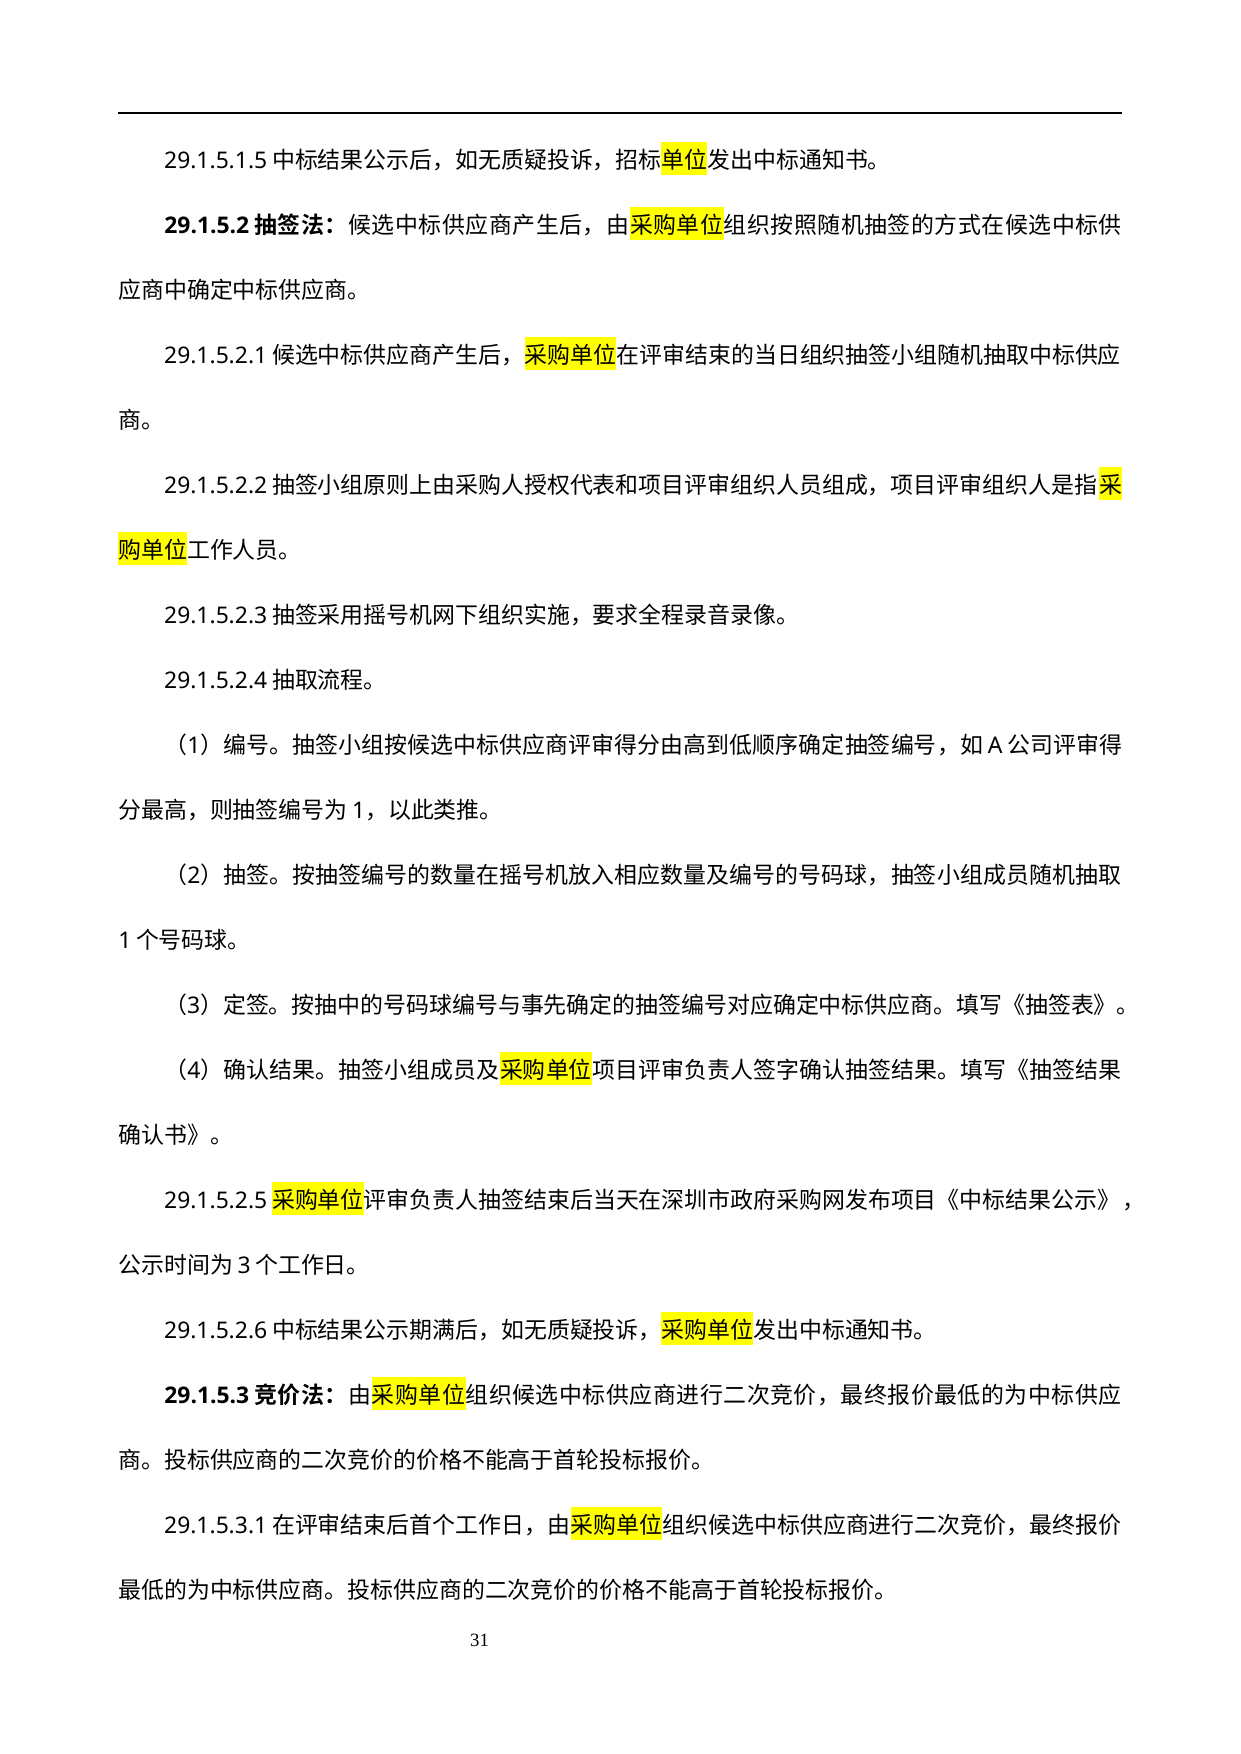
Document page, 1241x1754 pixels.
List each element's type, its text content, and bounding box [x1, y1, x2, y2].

text （2）抽签。按抽签编号的数量在摇号机放入相应数量及编号的号码球，抽签小组成员随机抽取1个号码球。 [118, 841, 1122, 971]
text （1）编号。抽签小组按候选中标供应商评审得分由高到低顺序确定抽签编号，如A公司评审得分最高，则抽签编号为1，以此类推。 [118, 711, 1122, 841]
text 29.1.5.2.2抽签小组原则上由采购人授权代表和项目评审组织人员组成，项目评审组织人是指采购单位工作人员。 [118, 451, 1122, 581]
text 29.1.5.1.5中标结果公示后，如无质疑投诉，招标单位发出中标通知书。 [118, 126, 1122, 191]
text 29.1.5.2.5采购单位评审负责人抽签结束后当天在深圳市政府采购网发布项目《中标结果公示》，公示时间为3个工作日。 [118, 1166, 1122, 1296]
text 29.1.5.2抽签法：候选中标供应商产生后，由采购单位组织按照随机抽签的方式在候选中标供应商中确定中标供应商。 [118, 191, 1122, 321]
text 29.1.5.3竞价法：由采购单位组织候选中标供应商进行二次竞价，最终报价最低的为中标供应商。投标供应商的二次竞价的价格不能高于首轮投标报价。 [118, 1361, 1122, 1491]
text 29.1.5.3.1在评审结束后首个工作日，由采购单位组织候选中标供应商进行二次竞价，最终报价最低的为中标供应商。投标供应商的二次竞价的价格不能高于首轮投标报价。 [118, 1491, 1122, 1621]
text （3）定签。按抽中的号码球编号与事先确定的抽签编号对应确定中标供应商。填写《抽签表》。 [118, 971, 1122, 1036]
text 29.1.5.2.6中标结果公示期满后，如无质疑投诉，采购单位发出中标通知书。 [118, 1296, 1122, 1361]
text 29.1.5.2.4抽取流程。 [118, 646, 1122, 711]
text 29.1.5.2.3抽签采用摇号机网下组织实施，要求全程录音录像。 [118, 581, 1122, 646]
text （4）确认结果。抽签小组成员及采购单位项目评审负责人签字确认抽签结果。填写《抽签结果确认书》。 [118, 1036, 1122, 1166]
text 29.1.5.2.1候选中标供应商产生后，采购单位在评审结束的当日组织抽签小组随机抽取中标供应商。 [118, 321, 1122, 451]
